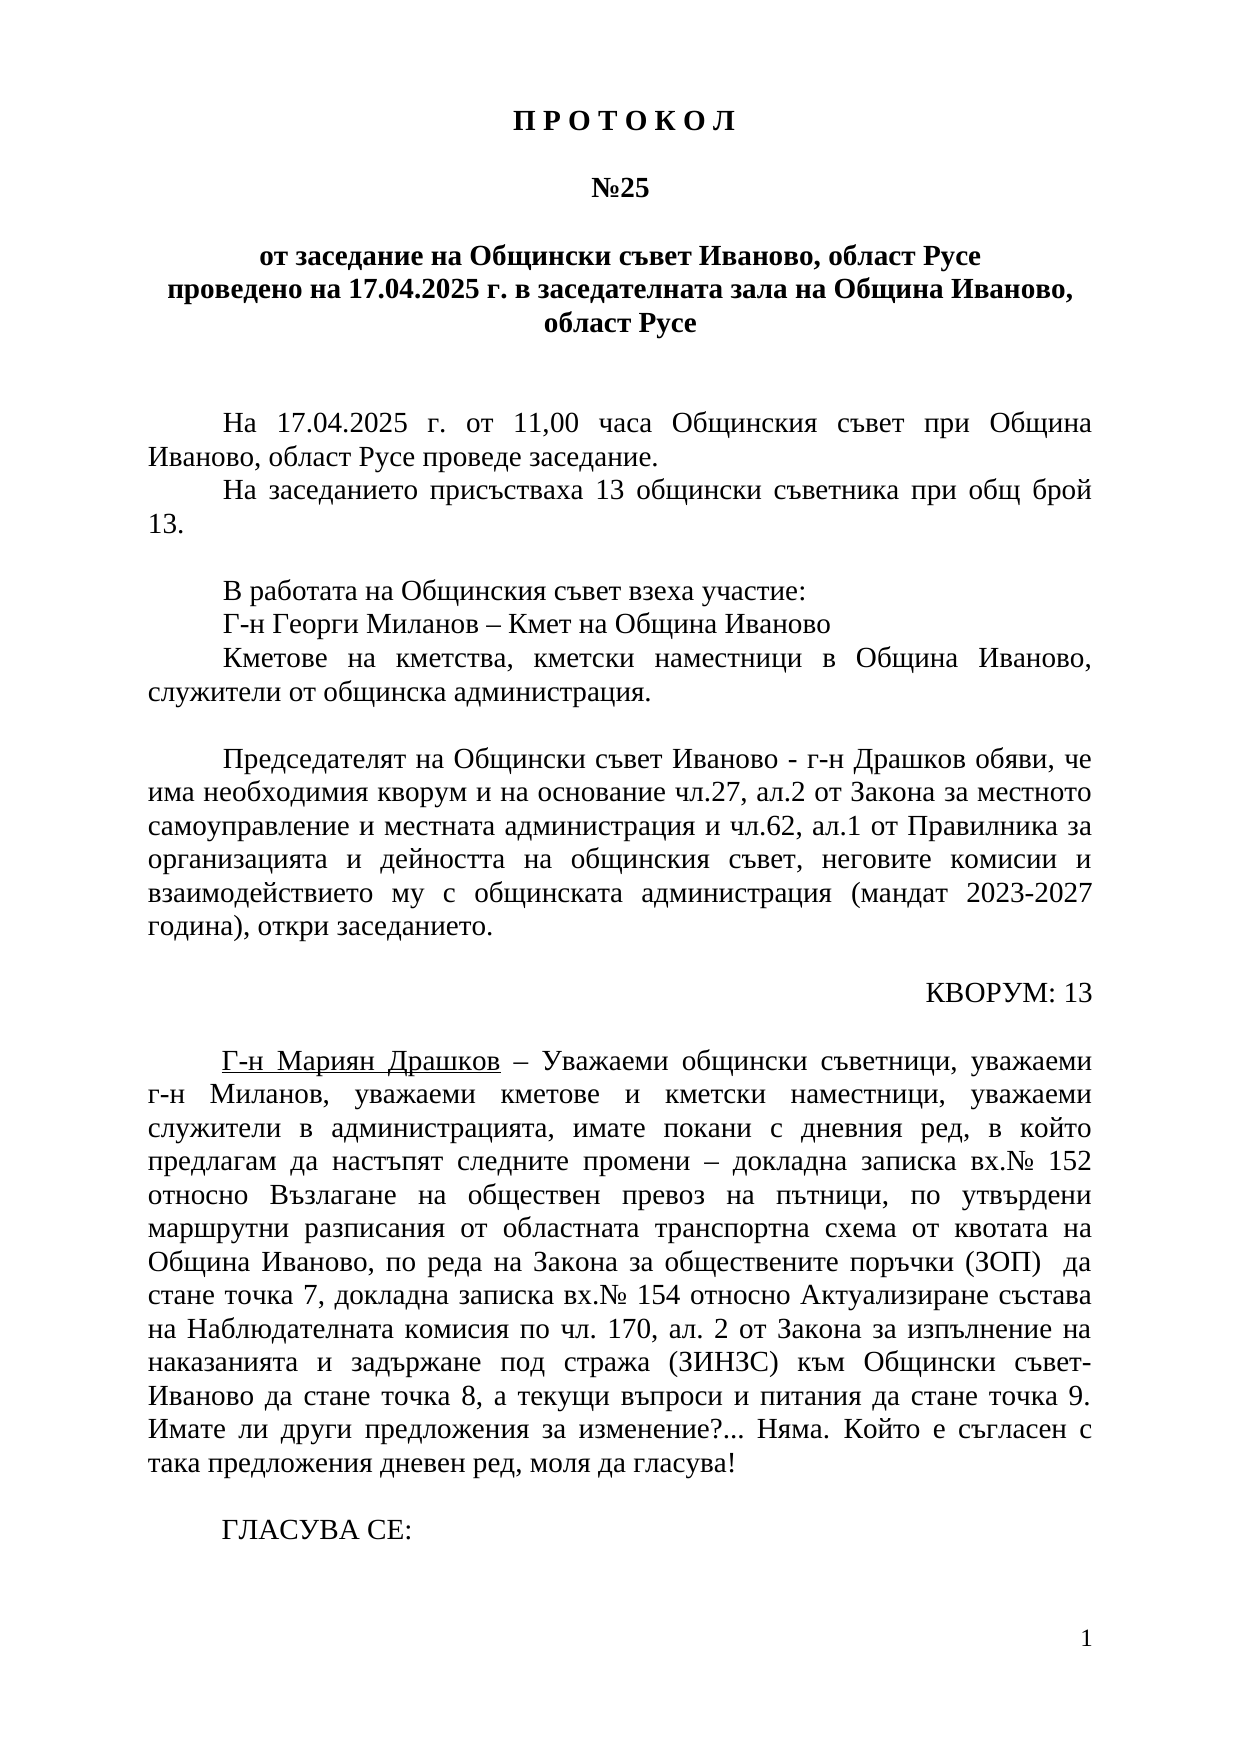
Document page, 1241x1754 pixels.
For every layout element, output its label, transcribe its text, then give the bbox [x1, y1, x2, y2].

text На заседанието присъстваха 13 общински съветника при общ брой 13. [148, 472, 1093, 539]
text Кметове на кметства, кметски наместници в Община Иваново, служители от общинска администрация. [148, 640, 1093, 707]
text П Р О Т О К О Л [148, 103, 1093, 137]
text №25 [148, 171, 1093, 204]
text проведено на 17.04.2025 г. в заседателната зала на Община Иваново, област Русе [148, 271, 1093, 338]
text Председателят на Общински съвет Иваново - г-н Драшков обяви, че има необходимия кворум и на основание чл.27, ал.2 от Закона за местното самоуправление и местната администрация и чл.62, ал.1 от Правилника за организацията и дейността на общинския съвет, неговите комисии и взаимодействието му с общинската администрация (мандат 2023-2027 година), откри заседанието. [148, 741, 1093, 942]
text Г-н Мариян Драшков – Уважаеми общински съветници, уважаеми г-н Миланов, уважаеми кметове и кметски наместници, уважаеми служители в администрацията, имате покани с дневния ред, в който предлагам да настъпят следните промени – докладна записка вх.№ 152 относно Възлагане на обществен превоз на пътници, по утвърдени маршрутни разписания от областната транспортна схема от квотата на Община Иваново, по реда на Закона за обществените поръчки (ЗОП) да стане точка 7, докладна записка вх.№ 154 относно Актуализиране състава на Наблюдателната комисия по чл. 170, ал. 2 от Закона за изпълнение на наказанията и задържане под стража (ЗИНЗС) към Общински съвет-Иваново да стане точка 8, а текущи въпроси и питания да стане точка 9. Имате ли други предложения за изменение?... Няма. Който е съгласен с така предложения дневен ред, моля да гласува! [148, 1043, 1093, 1479]
text ГЛАСУВА СЕ: [148, 1512, 1093, 1546]
text Г-н Георги Миланов – Кмет на Община Иваново [148, 607, 1093, 640]
text КВОРУМ: 13 [148, 976, 1093, 1009]
text от заседание на Общински съвет Иваново, област Русе [148, 238, 1093, 271]
text В работата на Общинския съвет взеха участие: [148, 573, 1093, 607]
text На 17.04.2025 г. от 11,00 часа Общинския съвет при Община Иваново, област Русе проведе заседание. [148, 405, 1093, 472]
